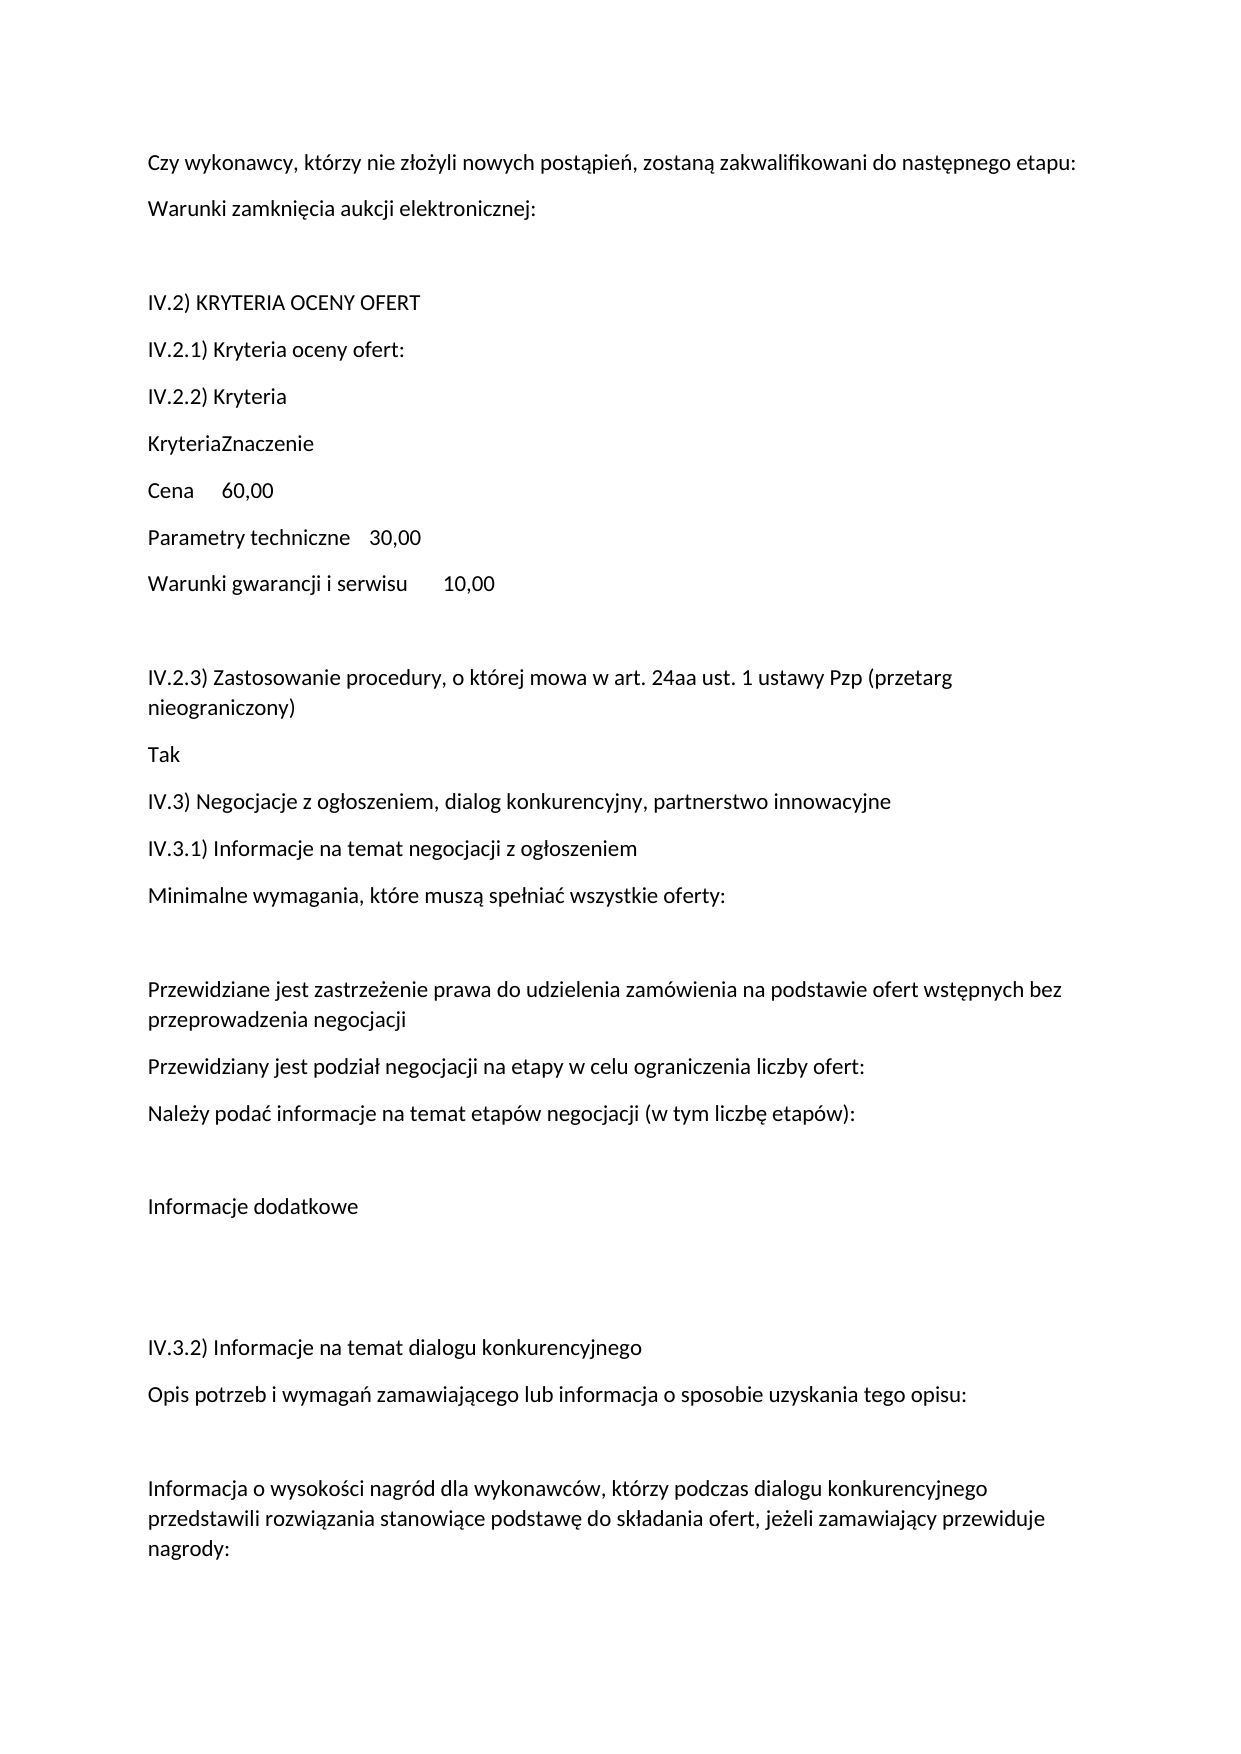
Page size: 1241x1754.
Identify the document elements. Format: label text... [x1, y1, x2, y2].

text Informacja o wysokości nagród dla wykonawców, którzy podczas dialogu konkurencyjnego przedstawili rozwiązania stanowiące podstawę do składania ofert, jeżeli zamawiający przewiduje nagrody: [148, 1474, 1093, 1562]
text IV.2) KRYTERIA OCENY OFERT [148, 288, 1093, 316]
text Czy wykonawcy, którzy nie złożyli nowych postąpień, zostaną zakwalifikowani do następnego etapu: [148, 148, 1093, 176]
text IV.3.2) Informacje na temat dialogu konkurencyjnego [148, 1333, 1093, 1361]
text IV.2.3) Zastosowanie procedury, o której mowa w art. 24aa ust. 1 ustawy Pzp (przetarg nieograniczony) [148, 663, 1093, 721]
text Warunki gwarancji i serwisu 10,00 [148, 569, 1093, 597]
text Należy podać informacje na temat etapów negocjacji (w tym liczbę etapów): [148, 1099, 1093, 1127]
text Przewidziane jest zastrzeżenie prawa do udzielenia zamówienia na podstawie ofert wstępnych bez przeprowadzenia negocjacji [148, 975, 1093, 1033]
text IV.3) Negocjacje z ogłoszeniem, dialog konkurencyjny, partnerstwo innowacyjne [148, 787, 1093, 815]
text Minimalne wymagania, które muszą spełniać wszystkie oferty: [148, 881, 1093, 909]
text Warunki zamknięcia aukcji elektronicznej: [148, 194, 1093, 222]
text Kryteria Znaczenie [148, 429, 1093, 457]
text Parametry techniczne 30,00 [148, 523, 1093, 551]
text Tak [148, 740, 1093, 768]
text Cena 60,00 [148, 476, 1093, 504]
text IV.2.1) Kryteria oceny ofert: [148, 335, 1093, 363]
text IV.2.2) Kryteria [148, 382, 1093, 410]
text Przewidziany jest podział negocjacji na etapy w celu ograniczenia liczby ofert: [148, 1052, 1093, 1080]
text Informacje dodatkowe [148, 1192, 1093, 1220]
text Opis potrzeb i wymagań zamawiającego lub informacja o sposobie uzyskania tego opisu: [148, 1380, 1093, 1408]
text IV.3.1) Informacje na temat negocjacji z ogłoszeniem [148, 834, 1093, 862]
